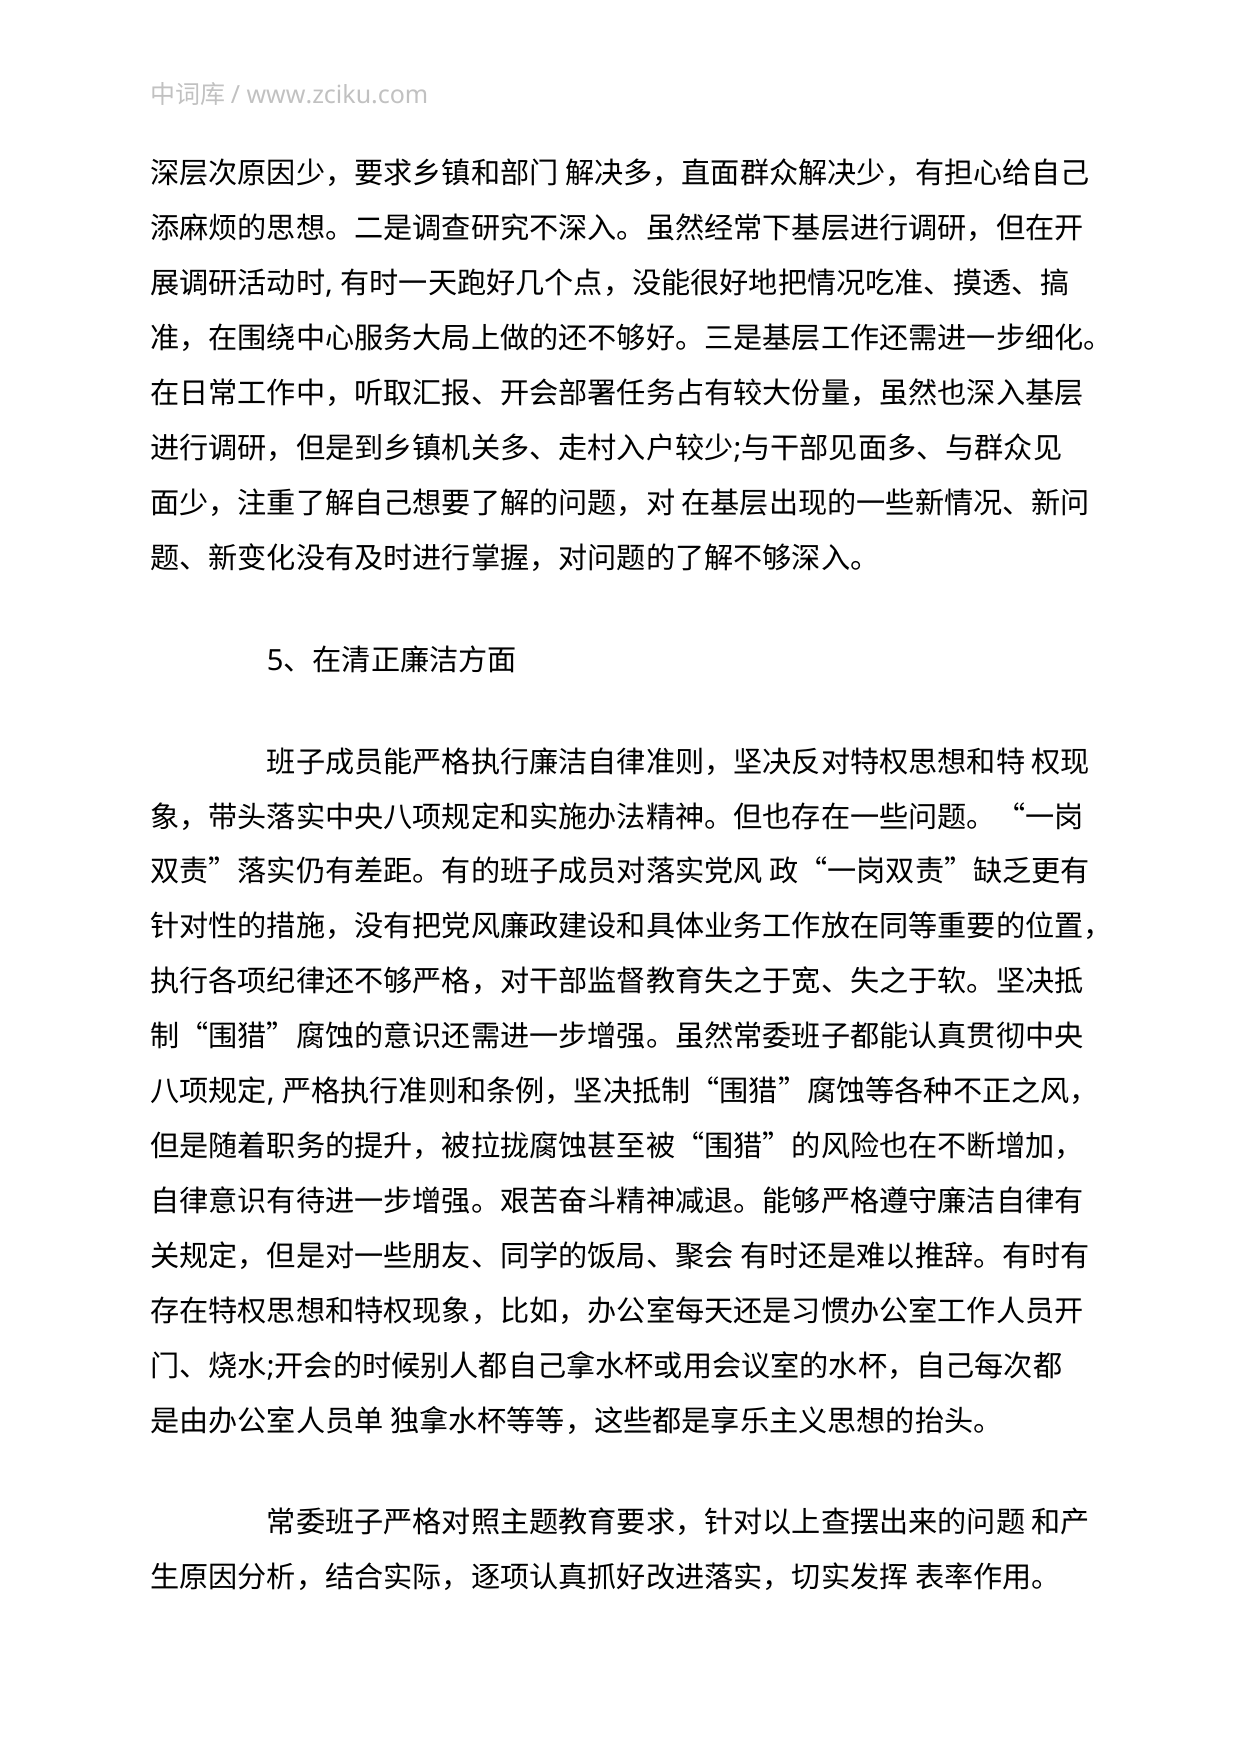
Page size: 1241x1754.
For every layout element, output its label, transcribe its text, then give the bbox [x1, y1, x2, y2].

text 班子成员能严格执行廉洁自律准则，坚决反对特权思想和特 权现象，带头落实中央八项规定和实施办法精神。但也存在一些问题。“一岗双责”落实仍有差距。有的班子成员对落实党风 政“一岗双责”缺乏更有针对性的措施，没有把党风廉政建设和具体业务工作放在同等重要的位置，执行各项纪律还不够严格，对干部监督教育失之于宽、失之于软。坚决抵制“围猎”腐蚀的意识还需进一步增强。虽然常委班子都能认真贯彻中央八项规定, 严格执行准则和条例，坚决抵制“围猎”腐蚀等各种不正之风，但是随着职务的提升，被拉拢腐蚀甚至被“围猎”的风险也在不断增加，自律意识有待进一步增强。艰苦奋斗精神减退。能够严格遵守廉洁自律有关规定，但是对一些朋友、同学的饭局、聚会 有时还是难以推辞。有时有存在特权思想和特权现象，比如，办公室每天还是习惯办公室工作人员开门、烧水;开会的时候别人都自己拿水杯或用会议室的水杯，自己每次都是由办公室人员单 独拿水杯等等，这些都是享乐主义思想的抬头。 [150, 738, 1090, 1439]
text 常委班子严格对照主题教育要求，针对以上查摆出来的问题 和产生原因分析，结合实际，逐项认真抓好改进落实，切实发挥 表率作用。 [150, 1499, 1090, 1596]
text 5、在清正廉洁方面 [150, 636, 1090, 679]
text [150, 150, 1090, 577]
